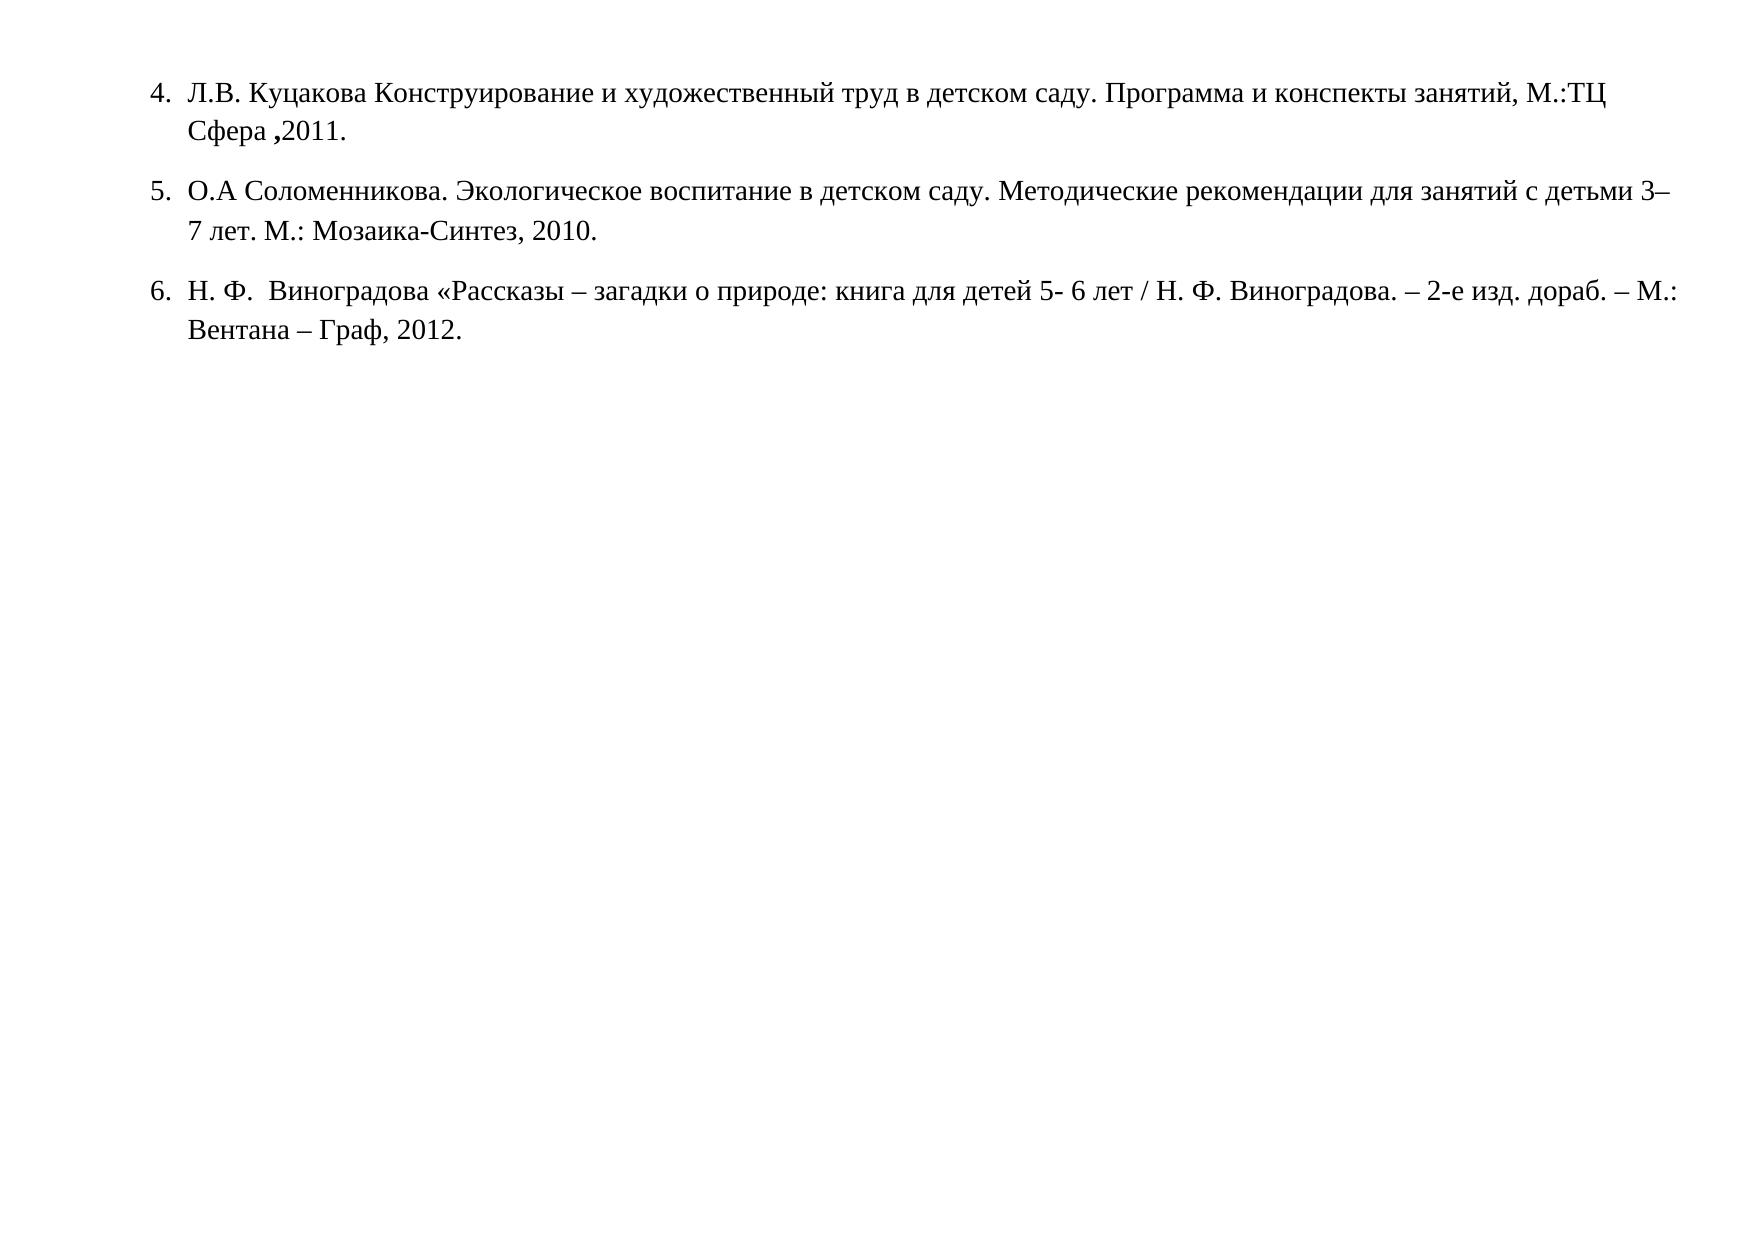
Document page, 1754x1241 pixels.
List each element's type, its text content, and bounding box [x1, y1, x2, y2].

list О.А Соломенникова. Экологическое воспитание в детском саду. Методические рекомендации для занятий с детьми 3–7 лет. М.: Мозаика-Синтез, 2010. [150, 173, 1679, 247]
list Н. Ф. Виноградова «Рассказы – загадки о природе: книга для детей 5- 6 лет / Н. Ф. Виноградова. – 2-е изд. дораб. – М.: Вентана – Граф, 2012. [150, 273, 1679, 346]
list Л.B. Куцакова Конструирование и художественный труд в детском саду. Программа и конспекты занятий, М.:ТЦ Сфера ,2011. [150, 75, 1679, 147]
